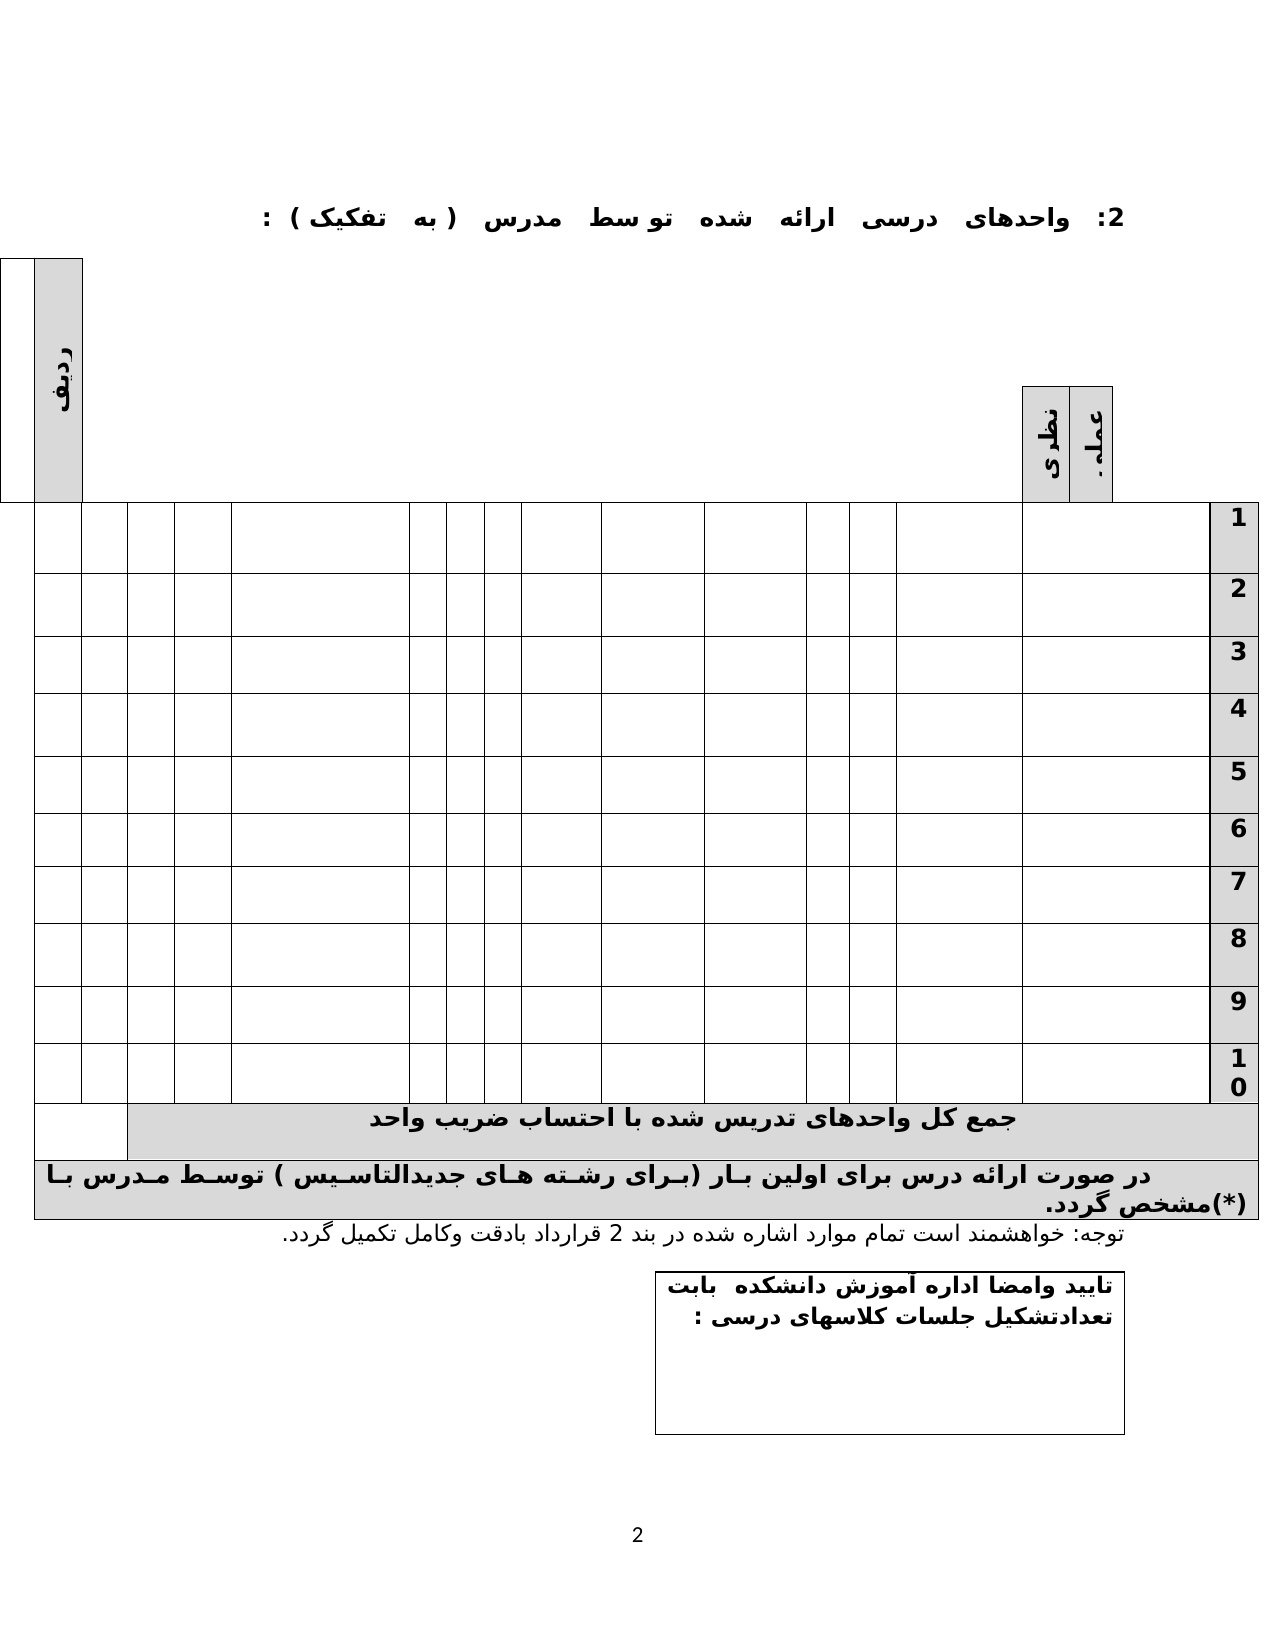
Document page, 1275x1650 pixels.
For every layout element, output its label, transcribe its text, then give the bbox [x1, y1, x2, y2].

table_cell [447, 637, 484, 693]
table_cell [35, 867, 81, 923]
table_cell [35, 924, 81, 986]
table_cell 4 [1211, 694, 1258, 756]
table_cell [522, 924, 601, 986]
table_cell [232, 924, 409, 986]
table_cell [410, 924, 446, 986]
table_cell [447, 814, 484, 866]
table_cell [807, 574, 849, 636]
table_cell [807, 987, 849, 1043]
table_cell [1023, 924, 1209, 986]
table_cell [35, 1104, 127, 1159]
table_cell [82, 987, 127, 1043]
table_cell [82, 867, 127, 923]
table_cell [602, 814, 704, 866]
table_cell [128, 637, 174, 693]
table_cell [850, 637, 896, 693]
table_cell [410, 814, 446, 866]
table_cell [705, 867, 806, 923]
table_cell [807, 924, 849, 986]
table_cell [175, 867, 231, 923]
table_cell [447, 694, 484, 756]
table_cell [485, 814, 521, 866]
table_cell [232, 1044, 409, 1102]
table_cell [1023, 987, 1209, 1043]
table_cell [485, 1044, 521, 1102]
table_cell [175, 637, 231, 693]
table_cell [602, 574, 704, 636]
table_cell [447, 757, 484, 813]
table_cell [485, 574, 521, 636]
table_cell [850, 1044, 896, 1102]
table_header تایید وامضا اداره آموزش دانشکده بابت تعدادتشکیل جلسات کلاسهای درسی : [656, 1273, 1124, 1434]
table_cell [35, 637, 81, 693]
table_cell [850, 503, 896, 573]
table_cell [1023, 637, 1209, 693]
table_cell [705, 924, 806, 986]
table_cell [485, 867, 521, 923]
table_cell [1023, 1044, 1209, 1102]
table_cell [82, 503, 127, 573]
table_cell [175, 503, 231, 573]
text توجه: خواهشمند است تمام موارد اشاره شده در بند 2 قرارداد بادقت وکامل تکمیل گردد. [150, 1220, 1125, 1247]
table_cell [897, 987, 1022, 1043]
table_cell [410, 867, 446, 923]
table_cell [602, 503, 704, 573]
table_cell 3 [1211, 637, 1258, 693]
table_cell [705, 503, 806, 573]
table_cell 9 [1211, 987, 1258, 1043]
table_cell [897, 503, 1022, 573]
table_cell [522, 503, 601, 573]
table_cell [897, 1044, 1022, 1102]
table_cell [410, 757, 446, 813]
table_cell [897, 637, 1022, 693]
table_cell [175, 574, 231, 636]
table_cell [807, 637, 849, 693]
table_cell [35, 814, 81, 866]
table_cell 1 [1211, 503, 1258, 573]
table_cell [485, 694, 521, 756]
table_cell [522, 1044, 601, 1102]
table_cell [485, 987, 521, 1043]
table_cell [175, 694, 231, 756]
table_cell [522, 757, 601, 813]
table_cell [447, 574, 484, 636]
table_cell [82, 924, 127, 986]
table_cell 7 [1211, 867, 1258, 923]
table_cell در صورت ارائه درس برای اولین بار (برای رشته های جدیدالتاسیس ) توسط مدرس با (*)مشخص گردد. [35, 1161, 1258, 1219]
table_cell [485, 637, 521, 693]
table_cell [447, 1044, 484, 1102]
table_cell [1023, 867, 1209, 923]
table_cell [232, 757, 409, 813]
table_cell [128, 757, 174, 813]
table_cell [850, 987, 896, 1043]
table_cell [705, 814, 806, 866]
table_cell [175, 814, 231, 866]
table_cell [447, 987, 484, 1043]
table_cell [705, 757, 806, 813]
table_cell [35, 1044, 81, 1102]
table_cell [35, 574, 81, 636]
table_cell [82, 574, 127, 636]
table_cell [128, 1044, 174, 1102]
table_cell [485, 924, 521, 986]
table_cell 2 [1211, 574, 1258, 636]
table_cell 6 [1211, 814, 1258, 866]
table_cell [175, 1044, 231, 1102]
table_cell [128, 503, 174, 573]
table_cell [410, 987, 446, 1043]
table_cell [807, 757, 849, 813]
table_cell [232, 574, 409, 636]
table_cell جمع کل واحدهای تدریس شده با احتساب ضریب واحد [128, 1104, 1258, 1159]
table_cell [175, 987, 231, 1043]
table_cell [602, 694, 704, 756]
text 2: واحدهای درسی ارائه شده تو سط مدرس ( به تفکیک ) : [150, 203, 1125, 232]
table_cell [897, 757, 1022, 813]
table_cell [128, 694, 174, 756]
table_cell [602, 637, 704, 693]
table_cell [602, 757, 704, 813]
table_cell [128, 574, 174, 636]
table_cell [522, 987, 601, 1043]
table_cell [602, 987, 704, 1043]
table_cell [522, 814, 601, 866]
table_cell [850, 694, 896, 756]
table_cell [705, 1044, 806, 1102]
table_cell [850, 867, 896, 923]
table_cell [82, 814, 127, 866]
table_cell [232, 867, 409, 923]
table_cell [705, 637, 806, 693]
table_cell [522, 637, 601, 693]
table_cell [410, 1044, 446, 1102]
table_cell 10 [1211, 1044, 1258, 1102]
table_cell [602, 924, 704, 986]
table_cell [35, 987, 81, 1043]
table_cell [232, 694, 409, 756]
table_cell [1023, 694, 1209, 756]
table_cell [82, 637, 127, 693]
table_cell [82, 694, 127, 756]
table_cell [175, 924, 231, 986]
table_cell 5 [1211, 757, 1258, 813]
table_cell [232, 987, 409, 1043]
table_cell [897, 574, 1022, 636]
table_cell [82, 1044, 127, 1102]
table_cell [897, 924, 1022, 986]
table_cell [410, 503, 446, 573]
table_cell [897, 694, 1022, 756]
table_cell [602, 1044, 704, 1102]
table_cell [410, 694, 446, 756]
table_cell [705, 694, 806, 756]
table_cell [128, 987, 174, 1043]
table_cell [807, 867, 849, 923]
table_cell [410, 637, 446, 693]
table_cell [602, 867, 704, 923]
table_cell [128, 814, 174, 866]
table_cell [35, 694, 81, 756]
table_cell [522, 867, 601, 923]
table_cell [485, 503, 521, 573]
table_cell [232, 637, 409, 693]
table_cell 8 [1211, 924, 1258, 986]
table_cell [897, 814, 1022, 866]
table_cell [35, 503, 81, 573]
table_cell [1023, 574, 1209, 636]
table_cell [807, 814, 849, 866]
table_cell [807, 694, 849, 756]
table_cell [232, 814, 409, 866]
table_cell [447, 503, 484, 573]
table_cell [522, 694, 601, 756]
table_cell [175, 757, 231, 813]
table_cell [410, 574, 446, 636]
table_cell [522, 574, 601, 636]
table_header ردیف [35, 259, 82, 502]
table_cell [850, 924, 896, 986]
table_cell [35, 757, 81, 813]
table_cell [1023, 503, 1209, 573]
table_cell [850, 814, 896, 866]
table_cell نظری [1023, 387, 1069, 502]
table_cell [705, 574, 806, 636]
table_cell [1023, 757, 1209, 813]
table_cell [128, 867, 174, 923]
table_cell عملی [1070, 387, 1112, 502]
table_cell [447, 867, 484, 923]
table_cell [447, 924, 484, 986]
table_cell [807, 503, 849, 573]
table_cell [232, 503, 409, 573]
table_cell [485, 757, 521, 813]
table_cell [850, 757, 896, 813]
table_cell [705, 987, 806, 1043]
table_cell [807, 1044, 849, 1102]
table_cell [128, 924, 174, 986]
table_cell [1023, 814, 1209, 866]
table_cell [82, 757, 127, 813]
table_cell [850, 574, 896, 636]
table_cell [897, 867, 1022, 923]
